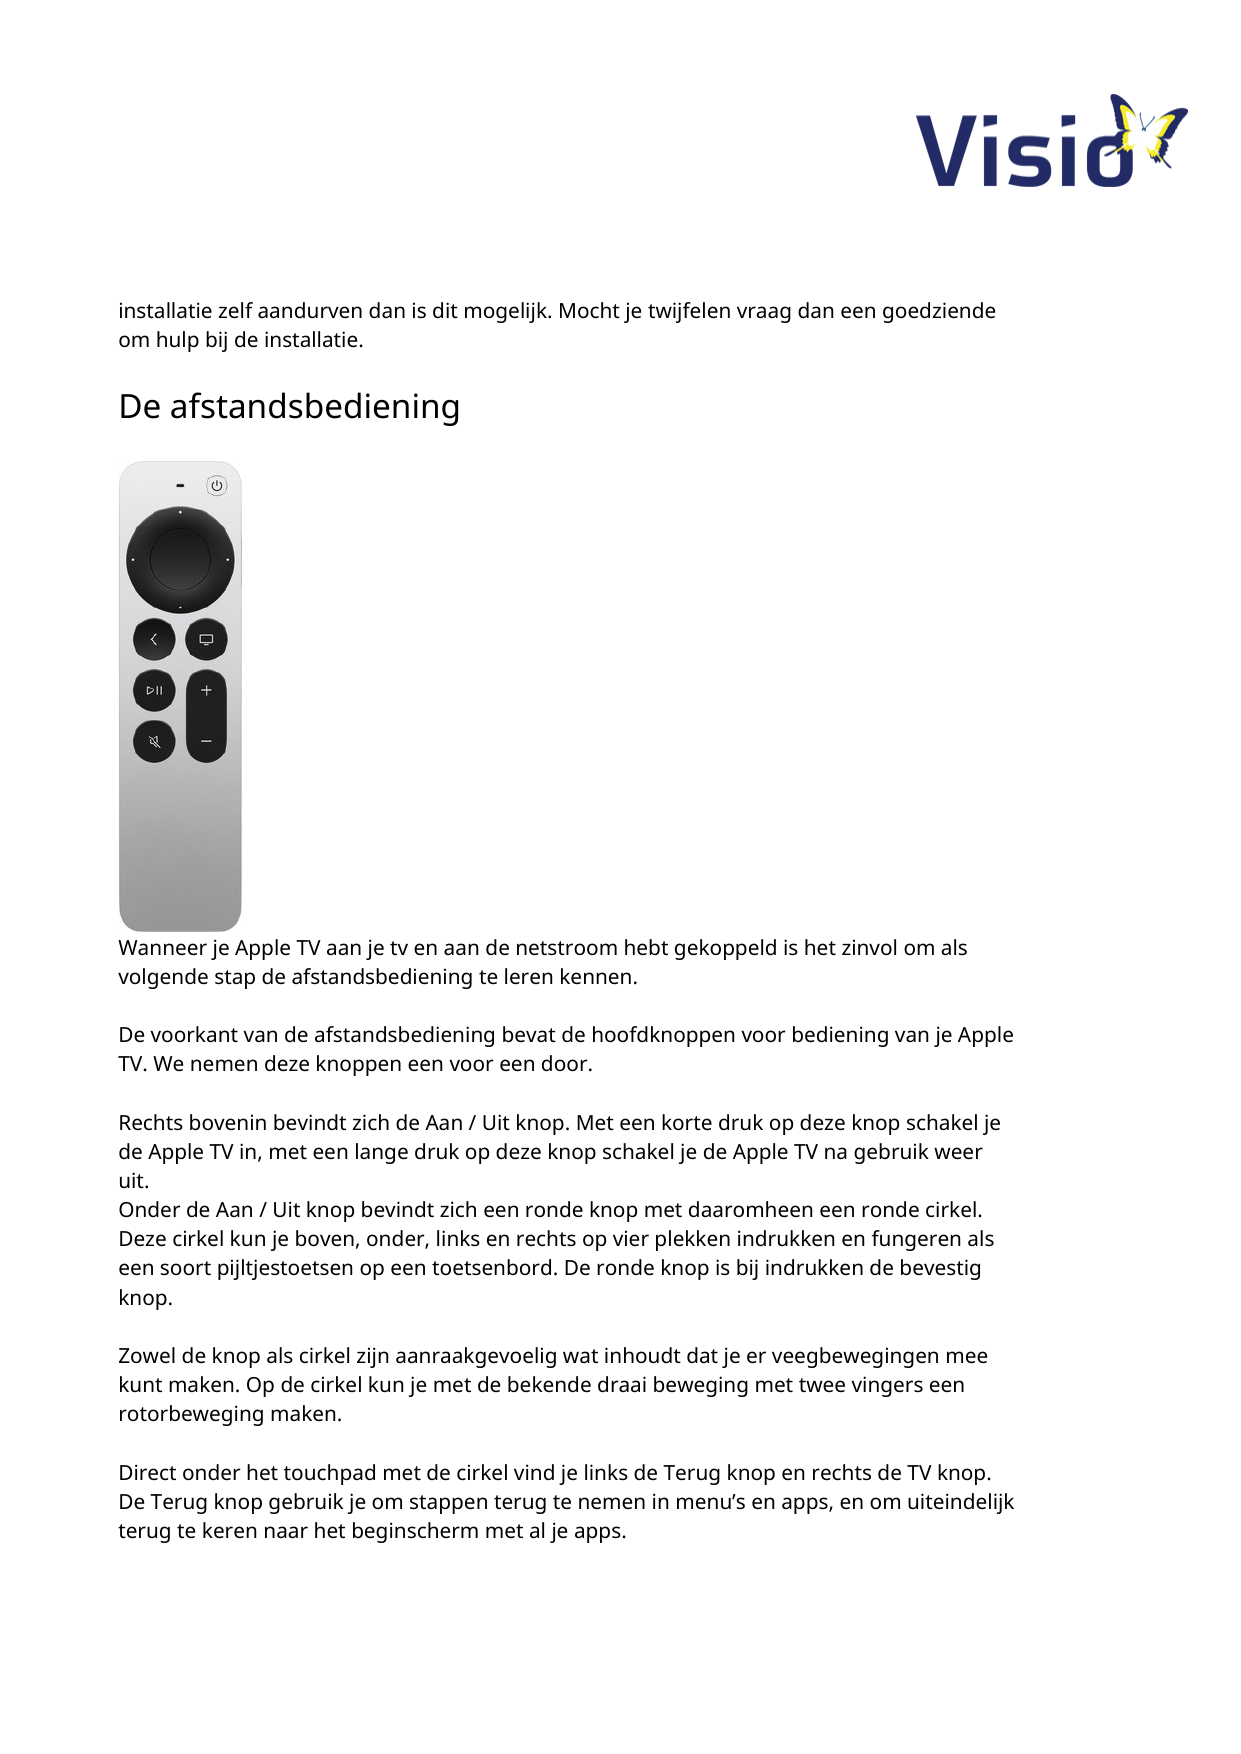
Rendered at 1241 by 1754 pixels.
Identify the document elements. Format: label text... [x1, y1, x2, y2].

text Direct onder het touchpad met de cirkel vind je links de Terug knop en rechts de TV knop. De Terug knop gebruik je om stappen terug te nemen in menu’s en apps, en om uiteindelijk terug te keren naar het beginscherm met al je apps. [118, 1457, 1016, 1544]
picture [904, 89, 1199, 190]
text Rechts bovenin bevindt zich de Aan / Uit knop. Met een korte druk op deze knop schakel je de Apple TV in, met een lange druk op deze knop schakel je de Apple TV na gebruik weer uit. [118, 1107, 1016, 1194]
text Zowel de knop als cirkel zijn aanraakgevoelig wat inhoudt dat je er veegbewegingen mee kunt maken. Op de cirkel kun je met de bekende draai beweging met twee vingers een rotorbeweging maken. [118, 1340, 1016, 1428]
subtitle De afstandsbediening [118, 383, 1016, 428]
text Wanneer je Apple TV aan je tv en aan de netstroom hebt gekoppeld is het zinvol om als volgende stap de afstandsbediening te leren kennen. [118, 932, 1016, 990]
picture [118, 461, 243, 932]
text De voorkant van de afstandsbediening bevat de hoofdknoppen voor bediening van je Apple TV. We nemen deze knoppen een voor een door. [118, 1019, 1016, 1078]
text Onder de Aan / Uit knop bevindt zich een ronde knop met daaromheen een ronde cirkel. Deze cirkel kun je boven, onder, links en rechts op vier plekken indrukken en fungeren als een soort pijltjestoetsen op een toetsenbord. De ronde knop is bij indrukken de bevestig knop. [118, 1194, 1016, 1311]
